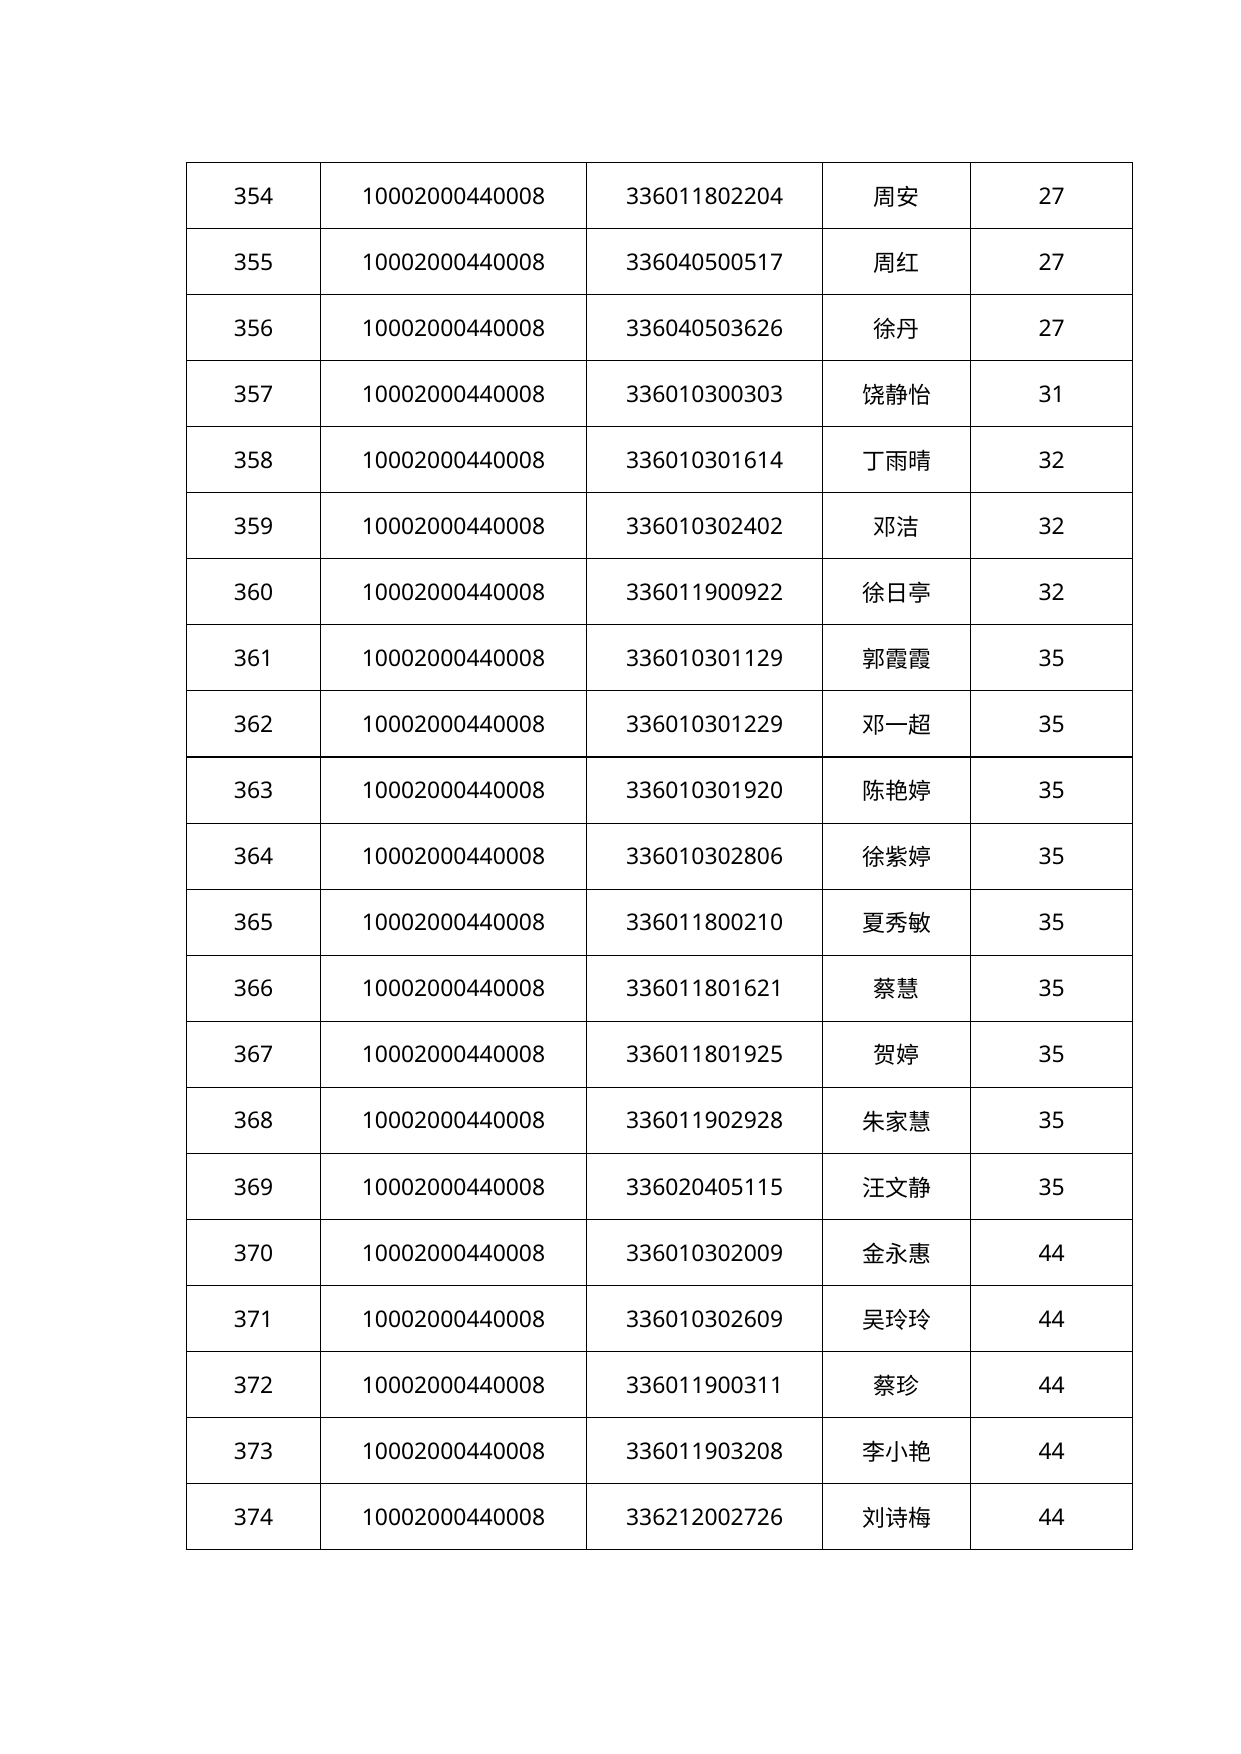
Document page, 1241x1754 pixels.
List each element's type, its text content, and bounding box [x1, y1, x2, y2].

table_cell 365 [187, 890, 320, 954]
table_cell 10002000440008 [321, 1418, 586, 1483]
table_cell 336011903208 [587, 1418, 822, 1483]
table_cell 336011801621 [587, 956, 822, 1021]
table_cell 35 [971, 758, 1132, 822]
table_cell 汪文静 [823, 1154, 970, 1219]
table_cell 336010301614 [587, 427, 822, 492]
table_cell 44 [971, 1352, 1132, 1417]
table_cell 358 [187, 427, 320, 492]
table_cell 374 [187, 1484, 320, 1549]
table_cell 邓一超 [823, 691, 970, 756]
table_cell 10002000440008 [321, 758, 586, 822]
table_cell 336011801925 [587, 1022, 822, 1087]
table_cell 10002000440008 [321, 1352, 586, 1417]
table_cell 35 [971, 956, 1132, 1021]
table_cell 367 [187, 1022, 320, 1087]
table_cell 27 [971, 163, 1132, 228]
table_cell 10002000440008 [321, 1286, 586, 1351]
table_cell 10002000440008 [321, 1220, 586, 1285]
table_cell 10002000440008 [321, 559, 586, 624]
table_cell 10002000440008 [321, 625, 586, 690]
table_cell 360 [187, 559, 320, 624]
table_cell 336011900311 [587, 1352, 822, 1417]
table_cell 周红 [823, 229, 970, 294]
table_cell 35 [971, 824, 1132, 888]
table_cell 369 [187, 1154, 320, 1219]
table_cell 32 [971, 427, 1132, 492]
table_cell 336011800210 [587, 890, 822, 954]
table_cell 贺婷 [823, 1022, 970, 1087]
table_cell 10002000440008 [321, 1088, 586, 1153]
table_cell 10002000440008 [321, 295, 586, 360]
table_cell 35 [971, 625, 1132, 690]
table_cell 10002000440008 [321, 229, 586, 294]
table_cell 27 [971, 295, 1132, 360]
table_cell 336020405115 [587, 1154, 822, 1219]
table_cell 357 [187, 361, 320, 426]
table_cell 夏秀敏 [823, 890, 970, 954]
table_cell 32 [971, 559, 1132, 624]
table_cell 10002000440008 [321, 1022, 586, 1087]
table_cell 373 [187, 1418, 320, 1483]
table_cell 饶静怡 [823, 361, 970, 426]
table_cell 金永惠 [823, 1220, 970, 1285]
table_cell 徐丹 [823, 295, 970, 360]
table_cell 336010301129 [587, 625, 822, 690]
table_cell 44 [971, 1418, 1132, 1483]
table_cell 370 [187, 1220, 320, 1285]
table_cell 364 [187, 824, 320, 888]
table_cell 10002000440008 [321, 1154, 586, 1219]
table_cell 372 [187, 1352, 320, 1417]
table_cell 336040503626 [587, 295, 822, 360]
table_cell 336010302609 [587, 1286, 822, 1351]
table_cell 35 [971, 890, 1132, 954]
table_cell 10002000440008 [321, 493, 586, 558]
table_cell 336212002726 [587, 1484, 822, 1549]
table_cell 35 [971, 1154, 1132, 1219]
table_cell 336011902928 [587, 1088, 822, 1153]
table_cell 27 [971, 229, 1132, 294]
table_cell 336010302402 [587, 493, 822, 558]
table_cell 周安 [823, 163, 970, 228]
table_cell 336010302806 [587, 824, 822, 888]
table_cell 蔡珍 [823, 1352, 970, 1417]
table_cell 363 [187, 758, 320, 822]
table_cell 366 [187, 956, 320, 1021]
table_cell 邓洁 [823, 493, 970, 558]
table_cell 44 [971, 1286, 1132, 1351]
table_cell 郭霞霞 [823, 625, 970, 690]
table_cell 丁雨晴 [823, 427, 970, 492]
table_cell 35 [971, 691, 1132, 756]
table_cell 361 [187, 625, 320, 690]
table_cell 35 [971, 1088, 1132, 1153]
table_cell 336010301229 [587, 691, 822, 756]
table_cell 陈艳婷 [823, 758, 970, 822]
table_cell 355 [187, 229, 320, 294]
table_cell 354 [187, 163, 320, 228]
table_cell 10002000440008 [321, 361, 586, 426]
table_cell 10002000440008 [321, 163, 586, 228]
table_cell 336011900922 [587, 559, 822, 624]
table_cell 徐紫婷 [823, 824, 970, 888]
table_cell 356 [187, 295, 320, 360]
table_cell 徐日亭 [823, 559, 970, 624]
table_cell 10002000440008 [321, 427, 586, 492]
table_cell 10002000440008 [321, 824, 586, 888]
table_cell 336010302009 [587, 1220, 822, 1285]
table_cell 336010300303 [587, 361, 822, 426]
table_cell 35 [971, 1022, 1132, 1087]
table_cell 10002000440008 [321, 1484, 586, 1549]
table_cell 336040500517 [587, 229, 822, 294]
table_cell 吴玲玲 [823, 1286, 970, 1351]
table_cell 44 [971, 1484, 1132, 1549]
table_cell 蔡慧 [823, 956, 970, 1021]
table_cell 336010301920 [587, 758, 822, 822]
table_cell 10002000440008 [321, 956, 586, 1021]
table_cell 362 [187, 691, 320, 756]
table_cell 368 [187, 1088, 320, 1153]
table_cell 朱家慧 [823, 1088, 970, 1153]
table_cell 44 [971, 1220, 1132, 1285]
table_cell 371 [187, 1286, 320, 1351]
table_cell 10002000440008 [321, 890, 586, 954]
table_cell 31 [971, 361, 1132, 426]
table_cell 336011802204 [587, 163, 822, 228]
table_cell 32 [971, 493, 1132, 558]
table_cell 359 [187, 493, 320, 558]
table_cell 李小艳 [823, 1418, 970, 1483]
table_cell 10002000440008 [321, 691, 586, 756]
table_cell 刘诗梅 [823, 1484, 970, 1549]
